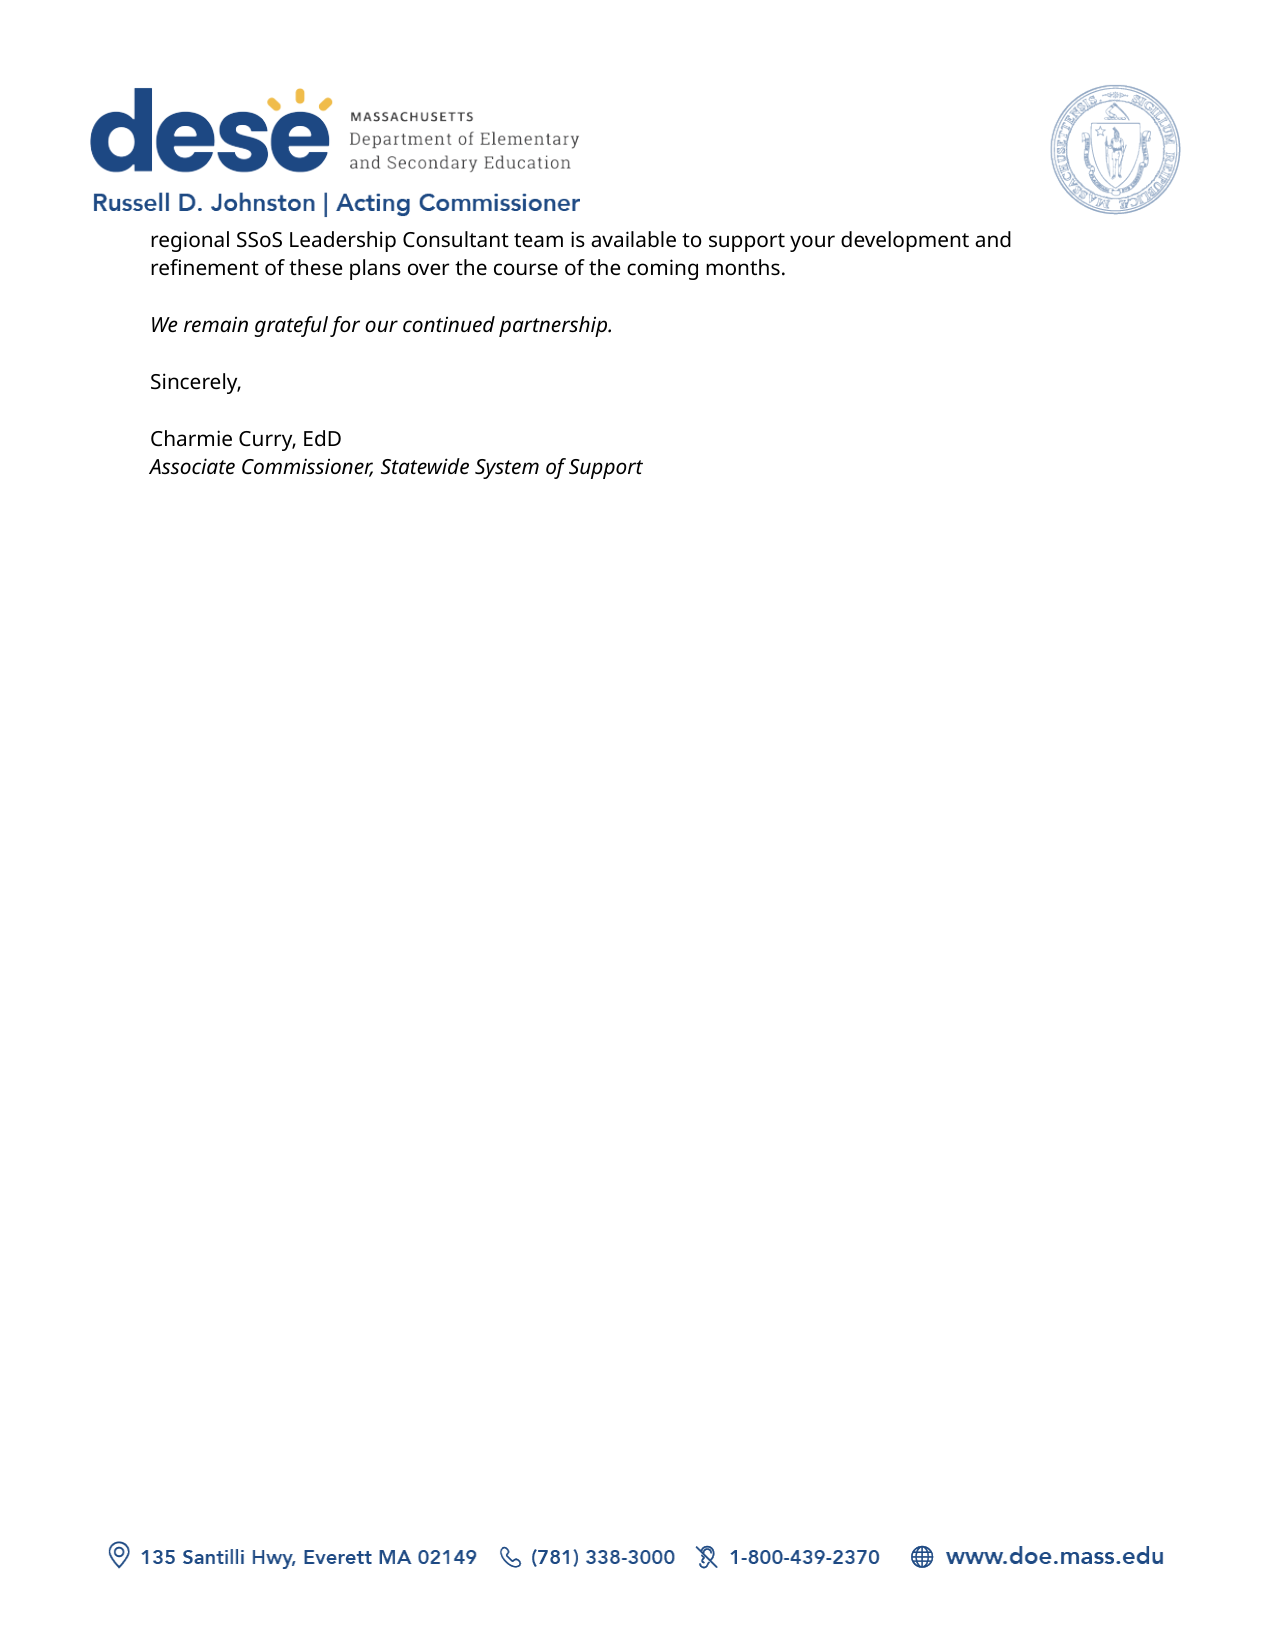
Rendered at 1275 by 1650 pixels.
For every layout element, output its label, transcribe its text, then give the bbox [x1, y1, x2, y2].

picture [0, 1513, 1275, 1635]
text Charmie Curry, EdD [150, 424, 1125, 452]
picture [0, 0, 1275, 238]
text Sincerely, [150, 367, 1125, 396]
text Associate Commissioner, Statewide System of Support [150, 452, 1125, 481]
text We remain grateful for our continued partnership. [150, 310, 1125, 339]
